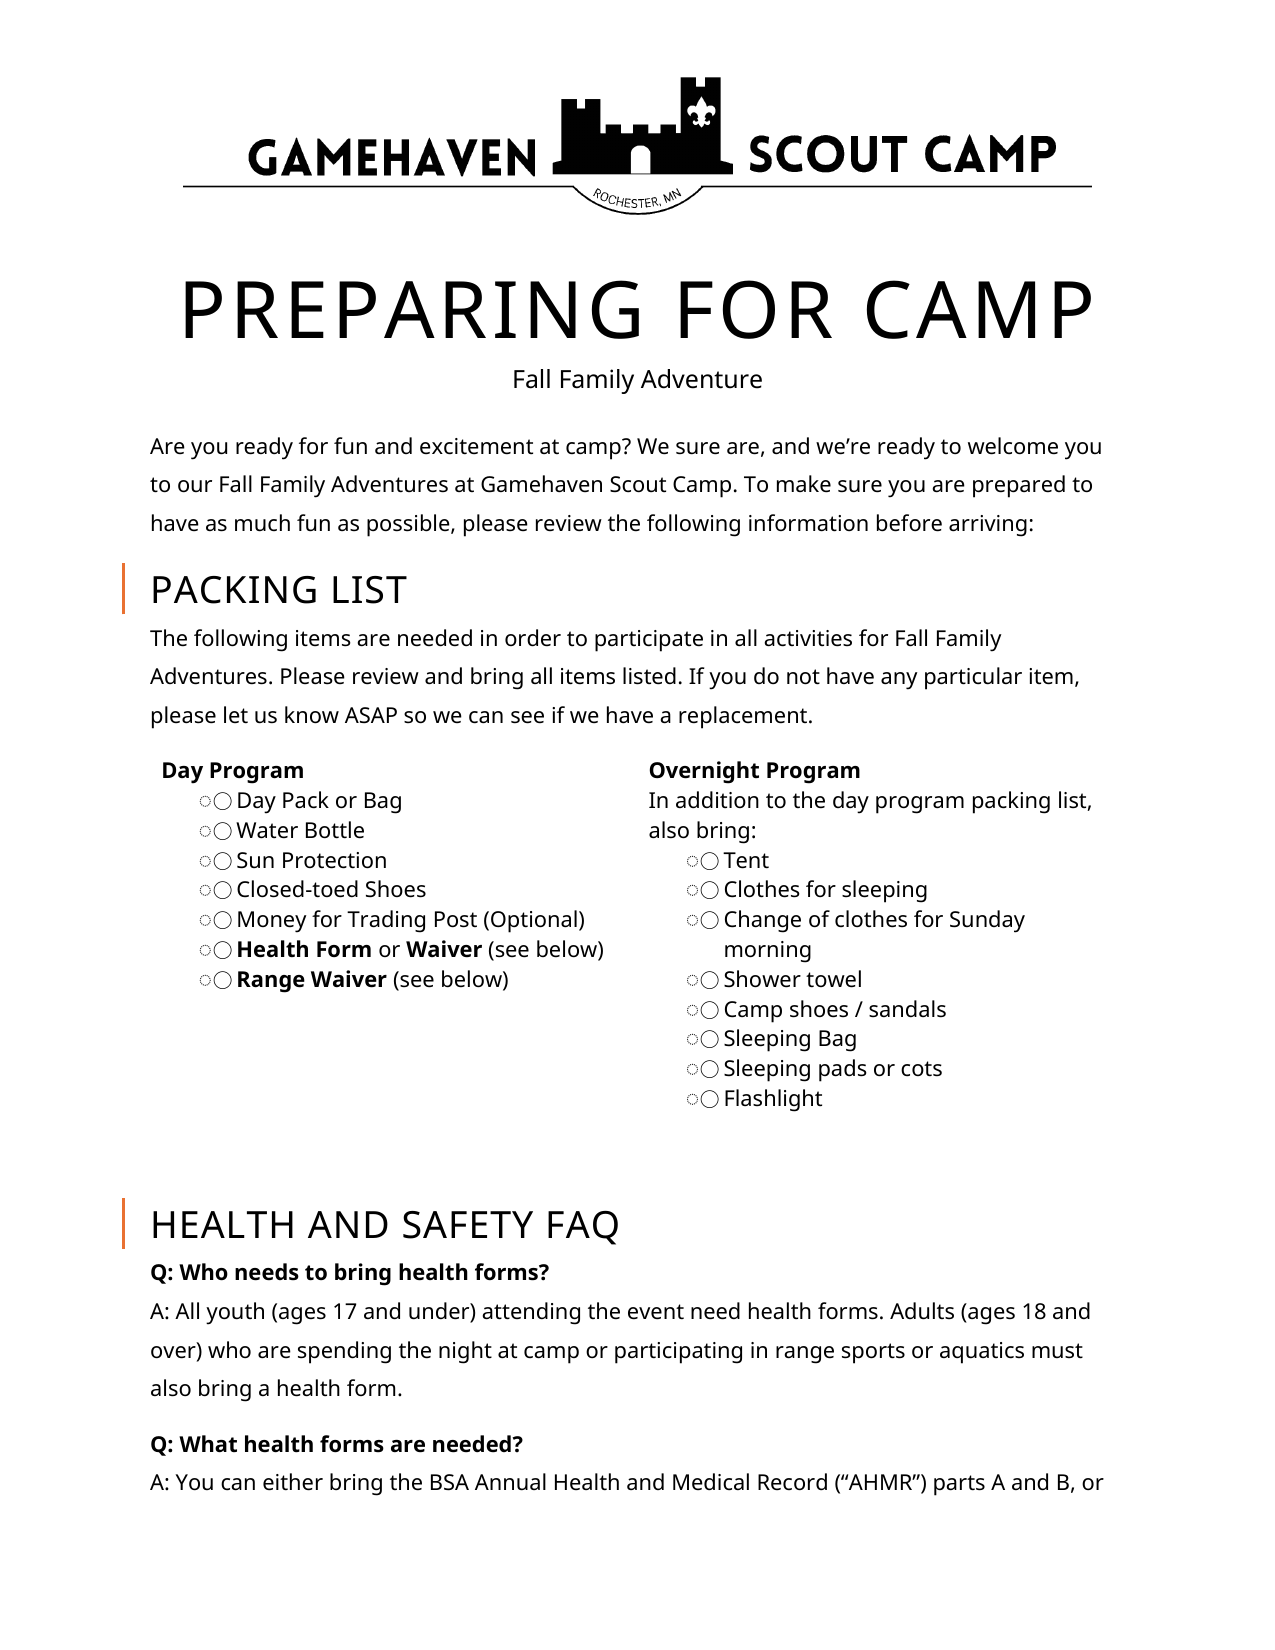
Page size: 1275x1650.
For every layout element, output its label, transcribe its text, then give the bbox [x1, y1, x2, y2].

subtitle Health and Safety FAQ [125, 1198, 1125, 1249]
text The following items are needed in order to participate in all activities for Fall Family Adventures. Please review and bring all items listed. If you do not have any particular item, please let us know ASAP so we can see if we have a replacement. [150, 623, 1125, 730]
title PREPARING FOR CAMP [150, 254, 1125, 361]
table_header Day Program Day Pack or Bag Water Bottle Sun Protection Closed-toed Shoes Money for Trading Post (Optional) Health Form or Waiver (see below) Range Waiver (see below) [150, 755, 637, 1143]
text Q: Who needs to bring health forms? A: All youth (ages 17 and under) attending the event need health forms. Adults (ages 18 and over) who are spending the night at camp or participating in range sports or aquatics must also bring a health form. [150, 1257, 1125, 1403]
picture [182, 75, 1093, 224]
subtitle Packing List [125, 563, 1125, 614]
text Are you ready for fun and excitement at camp? We sure are, and we’re ready to welcome you to our Fall Family Adventures at Gamehaven Scout Camp. To make sure you are prepared to have as much fun as possible, please review the following information before arriving: [150, 431, 1125, 538]
subtitle Fall Family Adventure [150, 361, 1125, 396]
table_header Overnight Program In addition to the day program packing list, also bring: Tent Clothes for sleeping Change of clothes for Sunday morning Shower towel Camp shoes / sandals Sleeping Bag Sleeping pads or cots Flashlight [637, 755, 1124, 1143]
